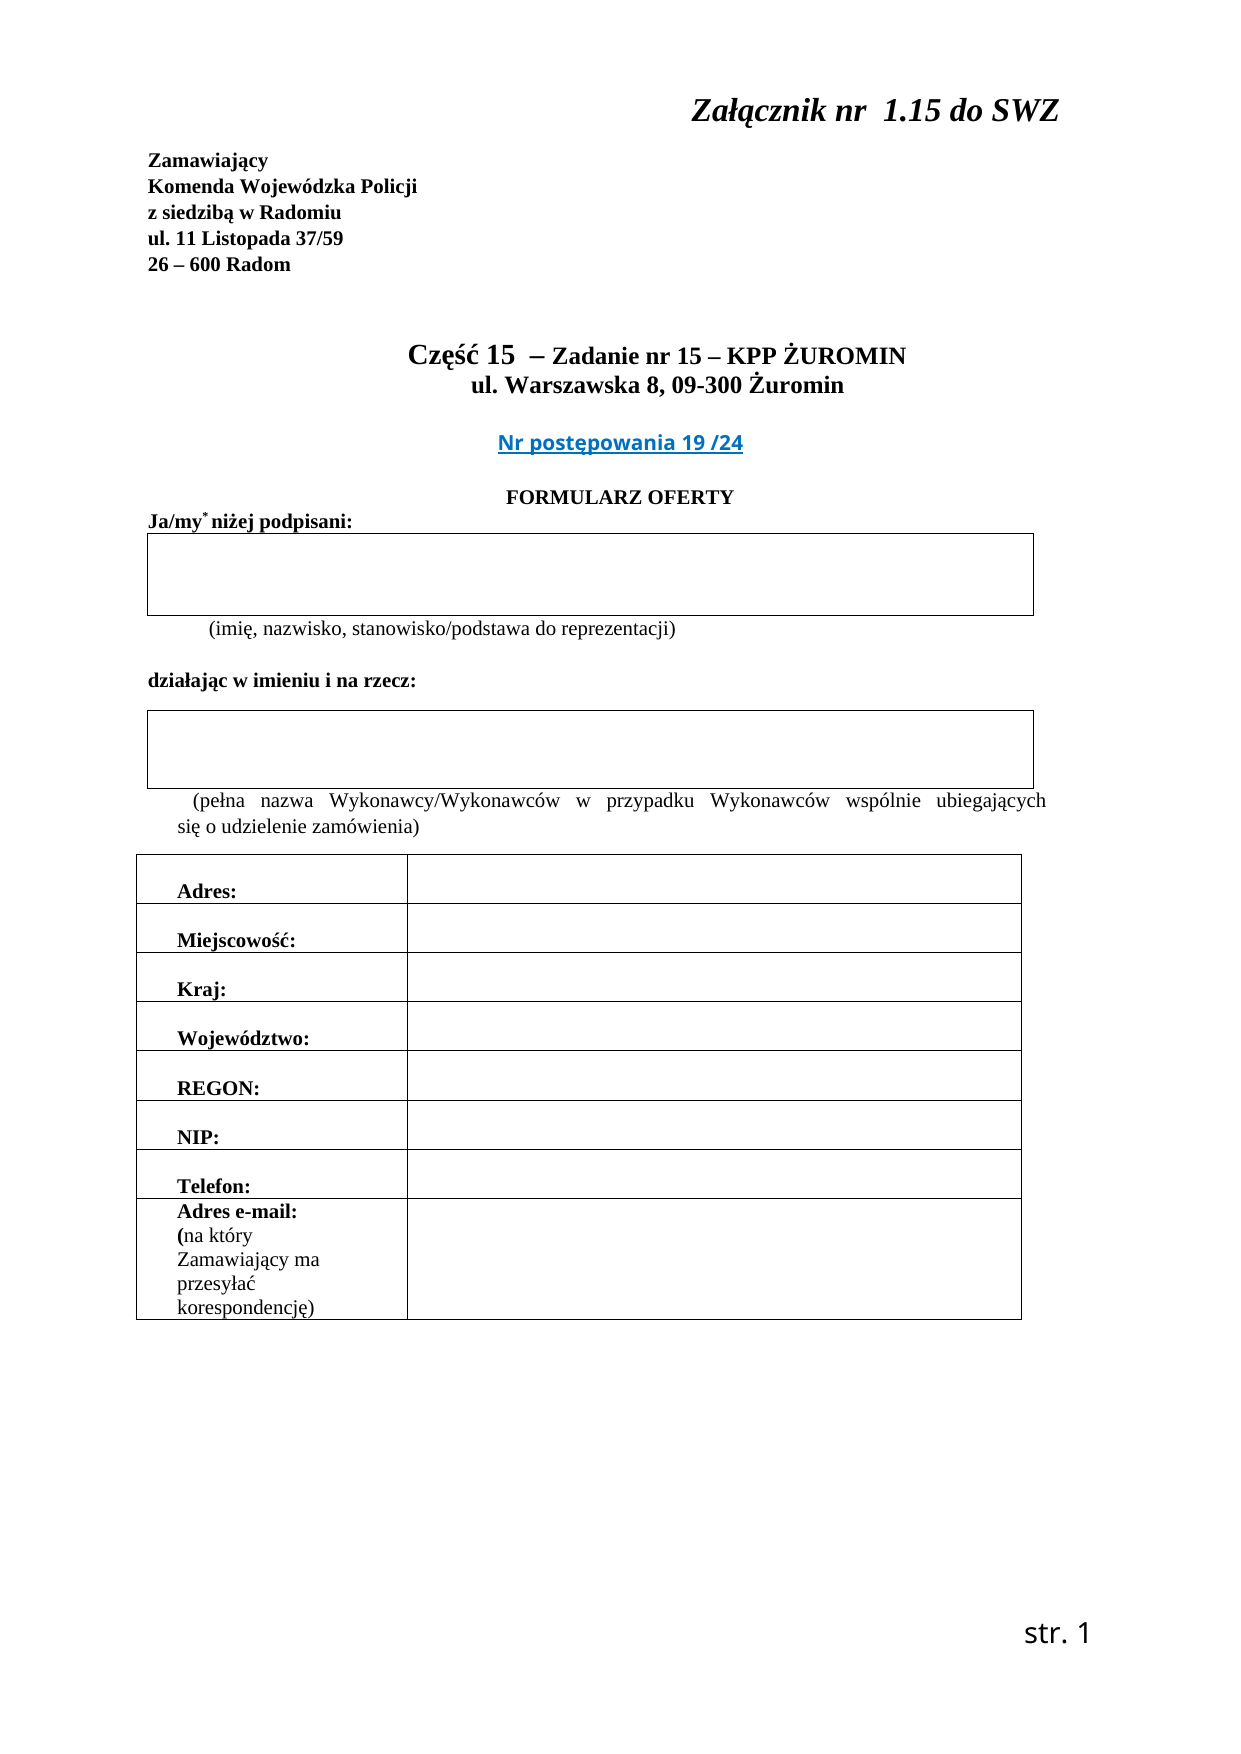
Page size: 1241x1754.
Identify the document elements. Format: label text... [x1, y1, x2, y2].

text Załącznik nr 1.15 do SWZ [148, 59, 1063, 128]
table_cell Telefon: [137, 1150, 407, 1198]
table_header Adres: [137, 855, 407, 903]
text Nr postępowania 19 /24 [148, 428, 1092, 457]
table_cell Kraj: [137, 953, 407, 1001]
table_header [148, 711, 1033, 787]
table_cell [408, 1199, 1021, 1319]
table_cell [408, 904, 1021, 952]
table_cell Adres e-mail: (na który Zamawiający ma przesyłać korespondencję) [137, 1199, 407, 1319]
table_cell Województwo: [137, 1002, 407, 1050]
text (pełna nazwa Wykonawcy/Wykonawców w przypadku Wykonawców wspólnie ubiegających się o udzielenie zamówienia) [177, 788, 1063, 838]
table_header [408, 855, 1021, 903]
text Zamawiający Komenda Wojewódzka Policji z siedzibą w Radomiu ul. 11 Listopada 37/59 26 – 600 Radom [148, 148, 1063, 276]
text Ja/my* niżej podpisani: [148, 509, 1063, 533]
text działając w imieniu i na rzecz: [148, 668, 1063, 692]
table_cell [408, 1101, 1021, 1149]
text (imię, nazwisko, stanowisko/podstawa do reprezentacji) [177, 616, 1063, 640]
table_cell [408, 1150, 1021, 1198]
table_cell [408, 953, 1021, 1001]
table_cell REGON: [137, 1051, 407, 1099]
text Część 15 – Zadanie nr 15 – KPP ŻUROMIN [221, 337, 1092, 371]
table_cell [408, 1002, 1021, 1050]
table_cell NIP: [137, 1101, 407, 1149]
table_cell Miejscowość: [137, 904, 407, 952]
table_cell [408, 1051, 1021, 1099]
list FORMULARZ OFERTY [177, 485, 1063, 509]
table_header [148, 534, 1033, 615]
text ul. Warszawska 8, 09-300 Żuromin [148, 371, 1092, 399]
